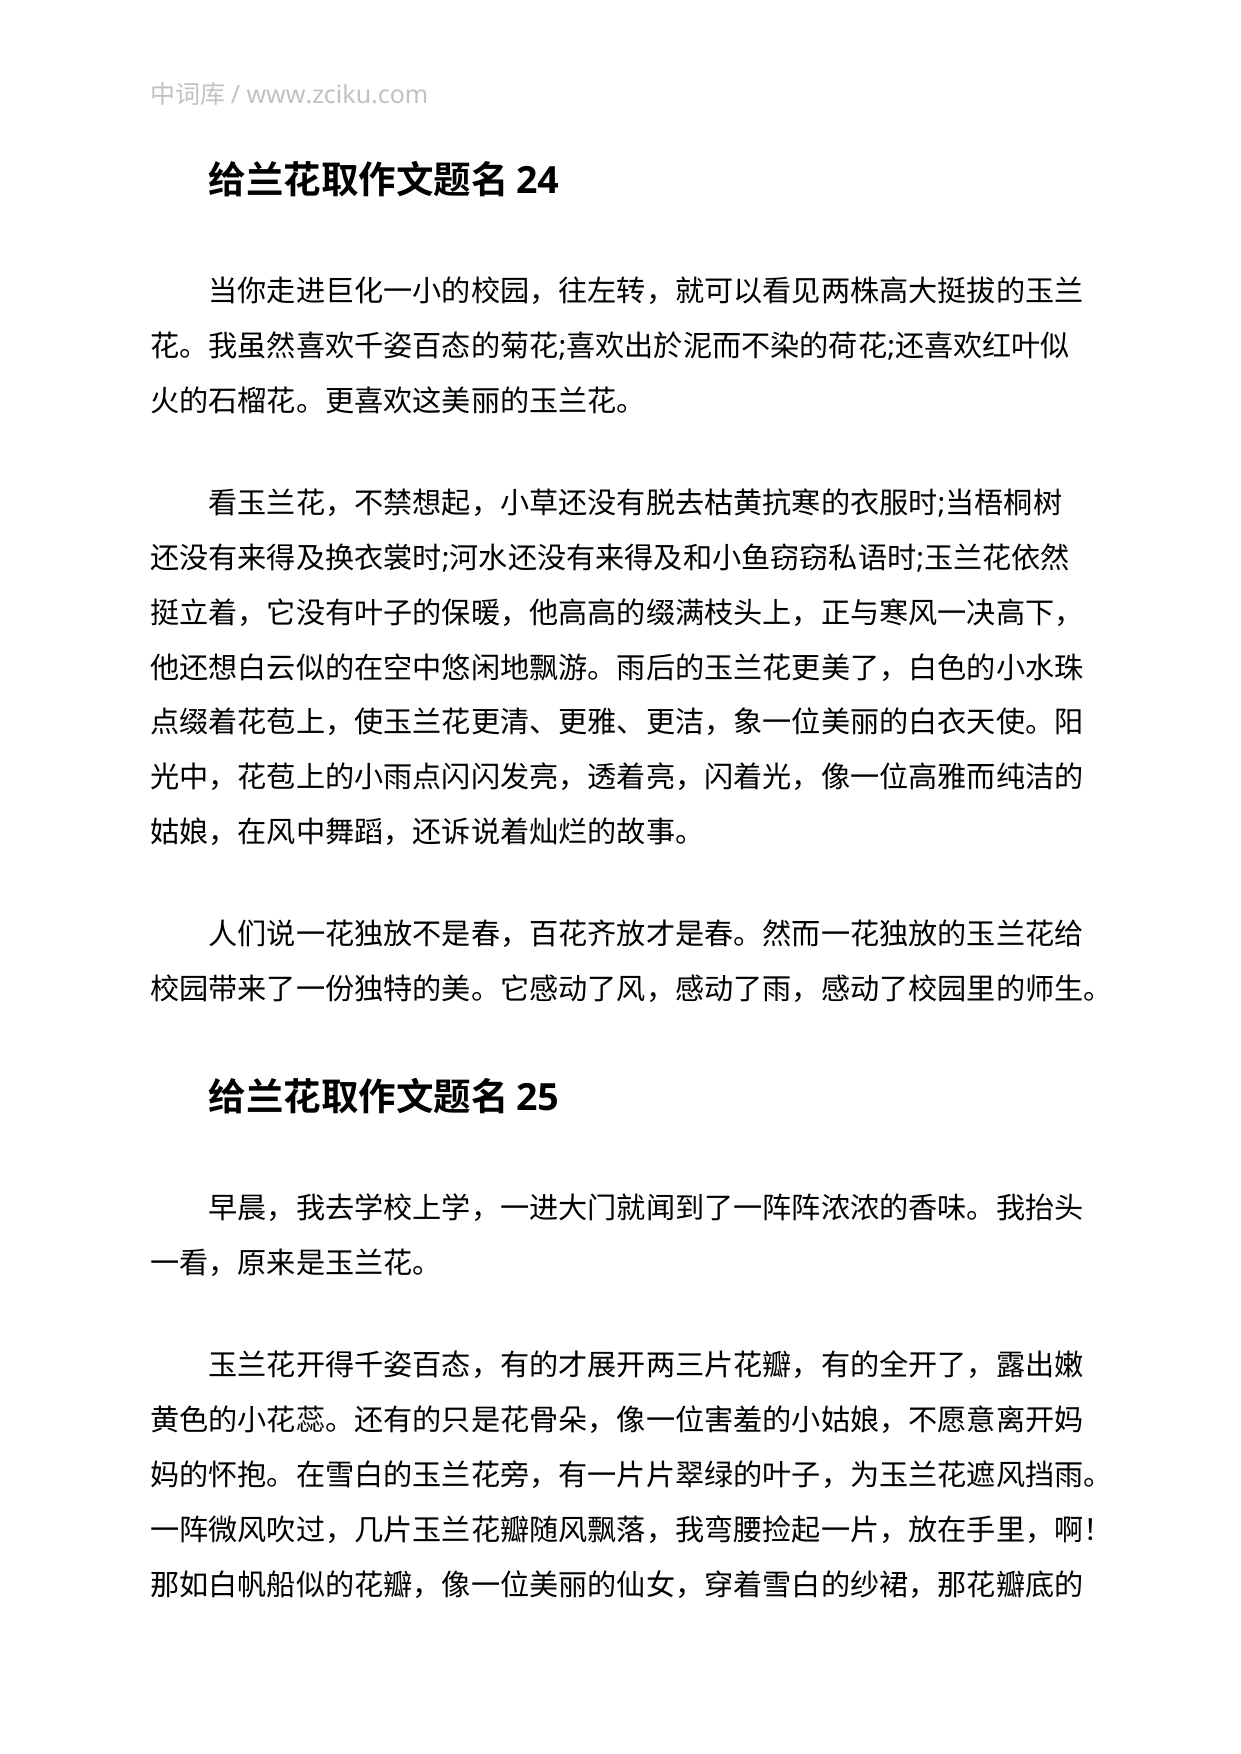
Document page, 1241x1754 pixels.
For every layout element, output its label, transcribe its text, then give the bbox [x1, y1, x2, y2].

text 早晨，我去学校上学，一进大门就闻到了一阵阵浓浓的香味。我抬头一看，原来是玉兰花。 [150, 1185, 1090, 1282]
text 看玉兰花，不禁想起，小草还没有脱去枯黄抗寒的衣服时;当梧桐树还没有来得及换衣裳时;河水还没有来得及和小鱼窃窃私语时;玉兰花依然挺立着，它没有叶子的保暖，他高高的缀满枝头上，正与寒风一决高下，他还想白云似的在空中悠闲地飘游。雨后的玉兰花更美了，白色的小水珠点缀着花苞上，使玉兰花更清、更雅、更洁，象一位美丽的白衣天使。阳光中，花苞上的小雨点闪闪发亮，透着亮，闪着光，像一位高雅而纯洁的姑娘，在风中舞蹈，还诉说着灿烂的故事。 [150, 479, 1090, 851]
text 当你走进巨化一小的校园，往左转，就可以看见两株高大挺拔的玉兰花。我虽然喜欢千姿百态的菊花;喜欢出於泥而不染的荷花;还喜欢红叶似火的石榴花。更喜欢这美丽的玉兰花。 [150, 268, 1090, 420]
text 给兰花取作文题名24 [150, 150, 1090, 204]
text 给兰花取作文题名25 [150, 1067, 1090, 1122]
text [150, 1342, 1090, 1603]
text 人们说一花独放不是春，百花齐放才是春。然而一花独放的玉兰花给校园带来了一份独特的美。它感动了风，感动了雨，感动了校园里的师生。 [150, 911, 1090, 1008]
